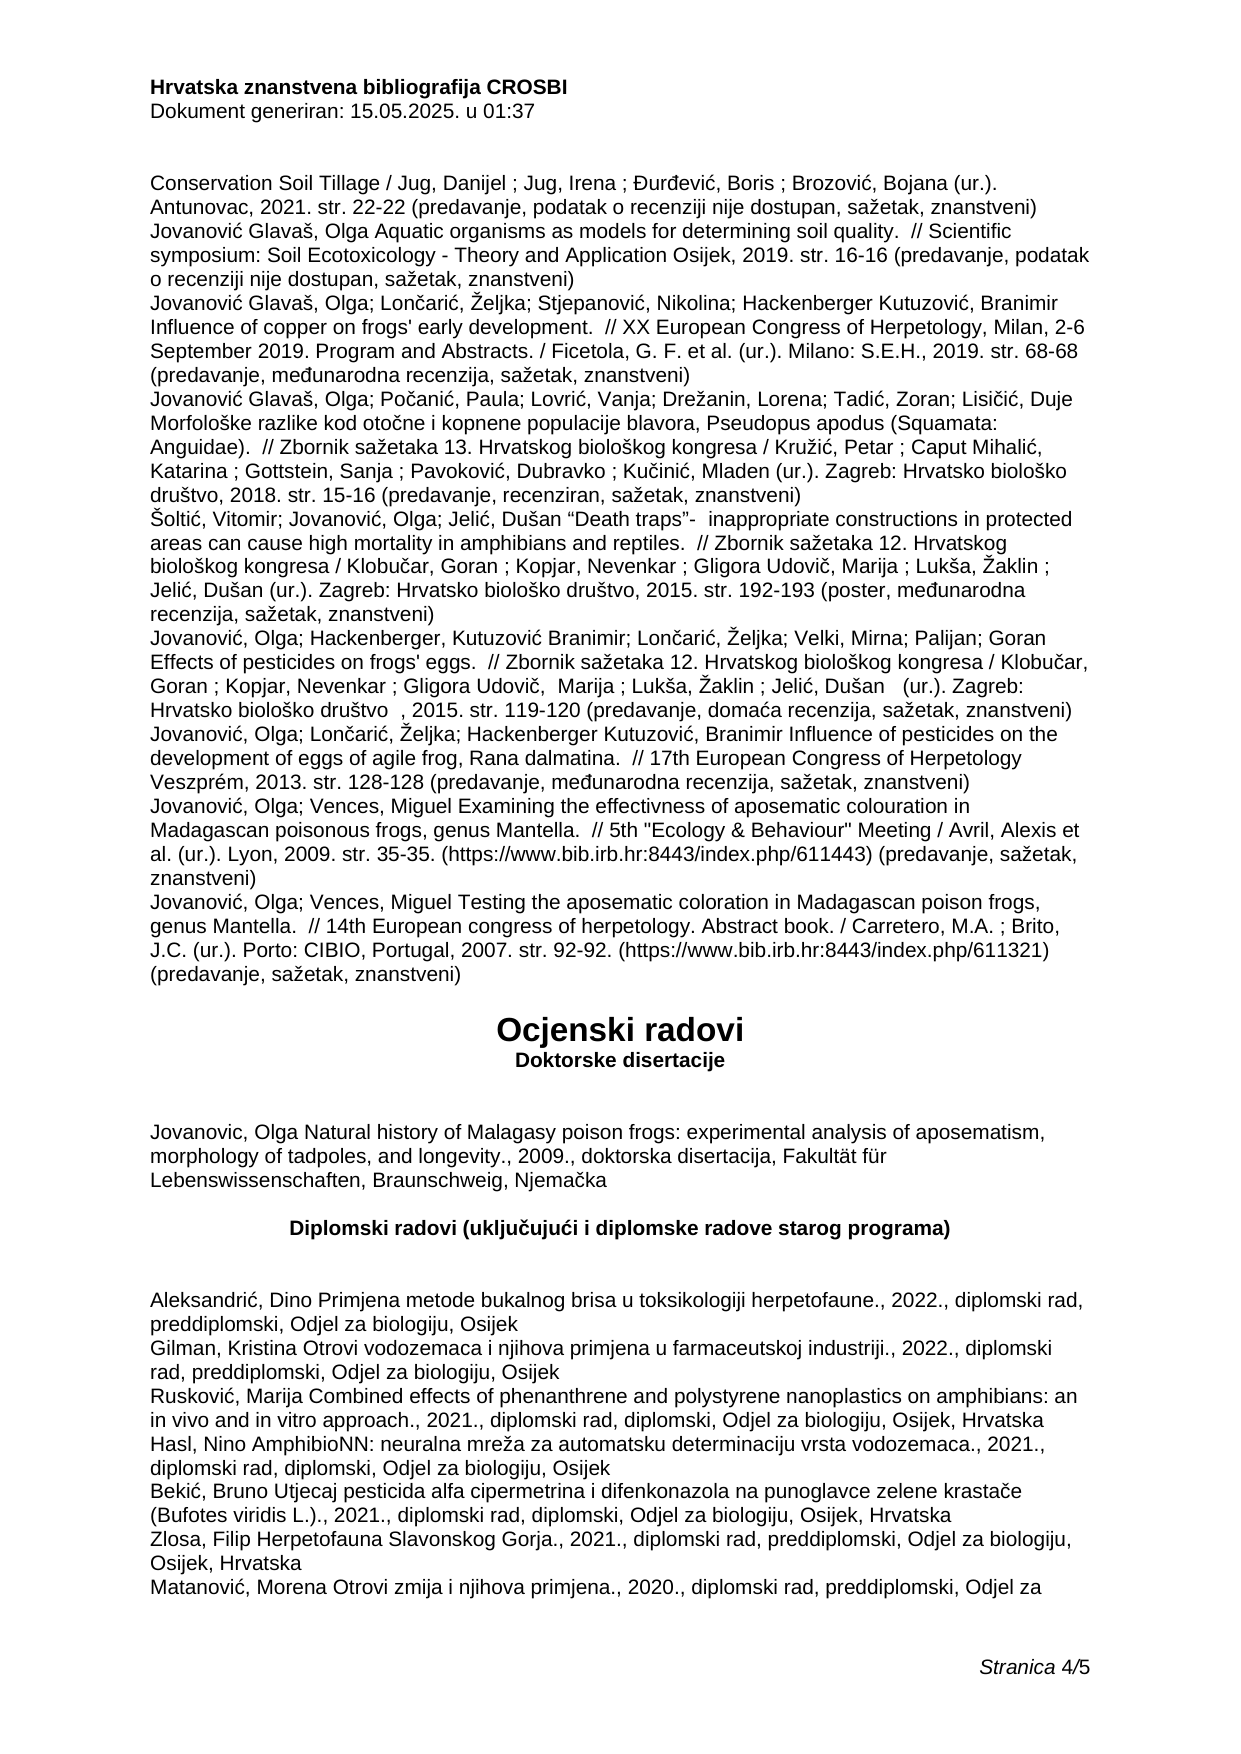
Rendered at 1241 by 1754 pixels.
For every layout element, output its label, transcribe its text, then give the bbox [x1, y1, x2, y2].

text Jovanović, Olga; Lončarić, Željka; Hackenberger Kutuzović, Branimir [150, 722, 1090, 794]
text Zlosa, Filip [150, 1527, 1090, 1575]
text Matanović, Morena [150, 1575, 1090, 1599]
text Jovanović Glavaš, Olga [150, 219, 1090, 291]
text Jovanović, Olga; Vences, Miguel [150, 890, 1090, 986]
text Aleksandrić, Dino [150, 1288, 1090, 1336]
text Jovanović, Olga; Hackenberger, Kutuzović Branimir; Lončarić, Željka; Velki, Mirna; Palijan; Goran [150, 626, 1090, 722]
text Jovanović, Olga; Vences, Miguel [150, 794, 1090, 890]
subtitle Ocjenski radovi [150, 1009, 1090, 1048]
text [150, 171, 1090, 219]
subtitle Diplomski radovi (uključujući i diplomske radove starog programa) [150, 1216, 1090, 1240]
text Jovanović Glavaš, Olga; Počanić, Paula; Lovrić, Vanja; Drežanin, Lorena; Tadić, Zoran; Lisičić, Duje [150, 387, 1090, 506]
subtitle Doktorske disertacije [150, 1048, 1090, 1072]
text Jovanović Glavaš, Olga; Lončarić, Željka; Stjepanović, Nikolina; Hackenberger Kutuzović, Branimir [150, 291, 1090, 387]
text Hasl, Nino [150, 1431, 1090, 1479]
text Gilman, Kristina [150, 1336, 1090, 1383]
text Jovanovic, Olga [150, 1120, 1090, 1192]
text Rusković, Marija [150, 1383, 1090, 1431]
text Šoltić, Vitomir; Jovanović, Olga; Jelić, Dušan [150, 506, 1090, 626]
text Bekić, Bruno [150, 1479, 1090, 1527]
